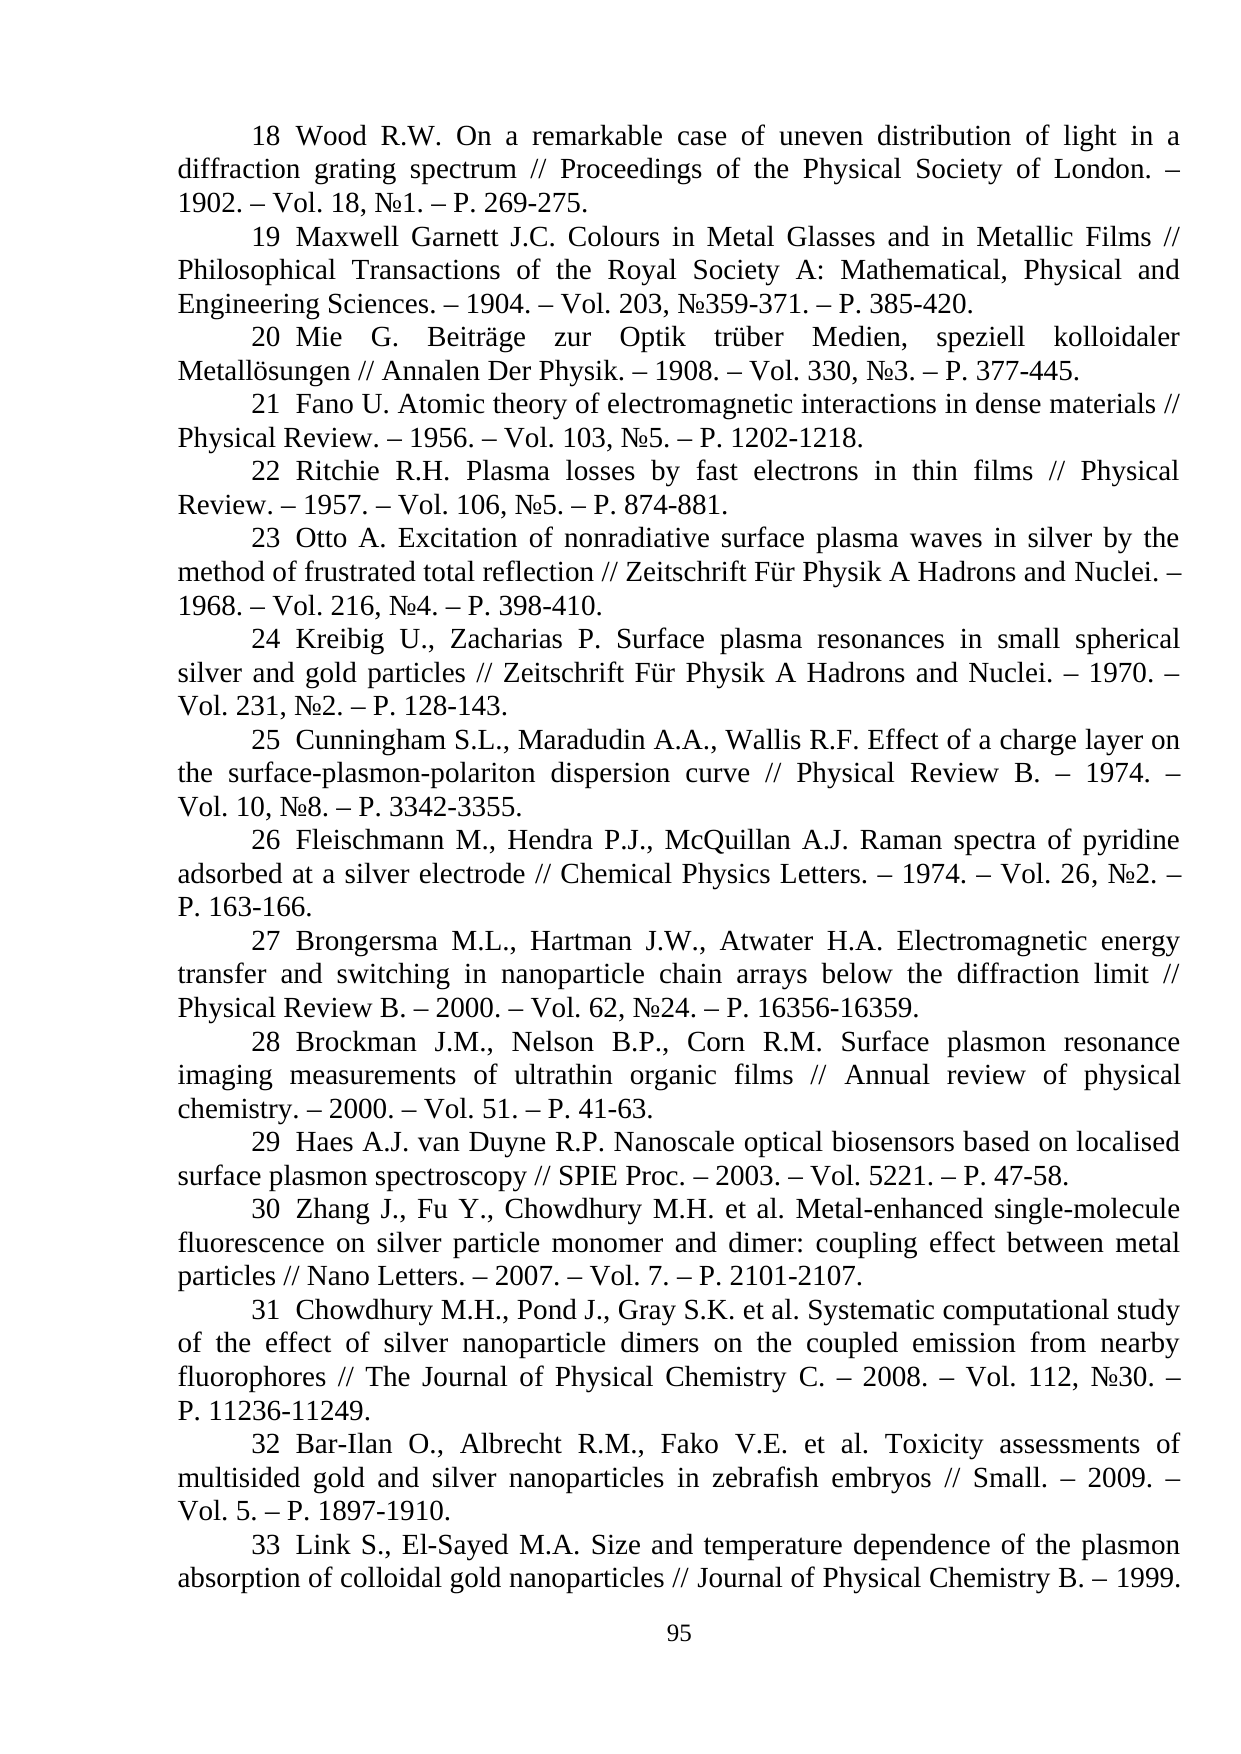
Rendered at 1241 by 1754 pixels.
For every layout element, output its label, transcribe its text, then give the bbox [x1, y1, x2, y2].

list Fleischmann M., Hendra P.J., McQuillan A.J. Raman spectra of pyridine adsorbed at a silver electrode // Chemical Physics Letters. – 1974. – Vol. 26, №2. – P. 163-166. [177, 822, 1181, 923]
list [177, 1527, 1181, 1594]
list Maxwell Garnett J.C. Colours in Metal Glasses and in Metallic Films // Philosophical Transactions of the Royal Society A: Mathematical, Physical and Engineering Sciences. – 1904. – Vol. 203, №359-371. – P. 385-420. [177, 219, 1181, 319]
list Brongersma M.L., Hartman J.W., Atwater H.A. Electromagnetic energy transfer and switching in nanoparticle chain arrays below the diffraction limit // Physical Review B. – 2000. – Vol. 62, №24. – P. 16356-16359. [177, 923, 1181, 1024]
list Fano U. Atomic theory of electromagnetic interactions in dense materials // Physical Review. – 1956. – Vol. 103, №5. – P. 1202-1218. [177, 386, 1181, 453]
list Kreibig U., Zacharias P. Surface plasma resonances in small spherical silver and gold particles // Zeitschrift Für Physik A Hadrons and Nuclei. – 1970. – Vol. 231, №2. – P. 128-143. [177, 621, 1181, 722]
list Wood R.W. On a remarkable case of uneven distribution of light in a diffraction grating spectrum // Proceedings of the Physical Society of London. – 1902. – Vol. 18, №1. – P. 269-275. [177, 118, 1181, 219]
list Brockman J.M., Nelson B.P., Corn R.M. Surface plasmon resonance imaging measurements of ultrathin organic films // Annual review of physical chemistry. – 2000. – Vol. 51. – P. 41-63. [177, 1024, 1181, 1124]
list Otto A. Excitation of nonradiative surface plasma waves in silver by the method of frustrated total reflection // Zeitschrift Für Physik A Hadrons and Nuclei. – 1968. – Vol. 216, №4. – P. 398-410. [177, 521, 1181, 621]
list Mie G. Beiträge zur Optik trüber Medien, speziell kolloidaler Metallösungen // Annalen Der Physik. – 1908. – Vol. 330, №3. – P. 377-445. [177, 319, 1181, 386]
list Ritchie R.H. Plasma losses by fast electrons in thin films // Physical Review. – 1957. – Vol. 106, №5. – P. 874-881. [177, 453, 1181, 521]
list Bar-Ilan O., Albrecht R.M., Fako V.E. et al. Toxicity assessments of multisided gold and silver nanoparticles in zebrafish embryos // Small. – 2009. – Vol. 5. – P. 1897-1910. [177, 1426, 1181, 1527]
list Zhang J., Fu Y., Chowdhury M.H. et al. Metal-enhanced single-molecule fluorescence on silver particle monomer and dimer: coupling effect between metal particles // Nano Letters. – 2007. – Vol. 7. – P. 2101-2107. [177, 1191, 1181, 1292]
list Cunningham S.L., Maradudin A.A., Wallis R.F. Effect of a charge layer on the surface-plasmon-polariton dispersion curve // Physical Review B. – 1974. – Vol. 10, №8. – P. 3342-3355. [177, 722, 1181, 822]
list Haes A.J. van Duyne R.P. Nanoscale optical biosensors based on localised surface plasmon spectroscopy // SPIE Proc. – 2003. – Vol. 5221. – P. 47-58. [177, 1124, 1181, 1191]
list Chowdhury M.H., Pond J., Gray S.K. et al. Systematic computational study of the effect of silver nanoparticle dimers on the coupled emission from nearby fluorophores // The Journal of Physical Chemistry C. – 2008. – Vol. 112, №30. – P. 11236-11249. [177, 1292, 1181, 1426]
